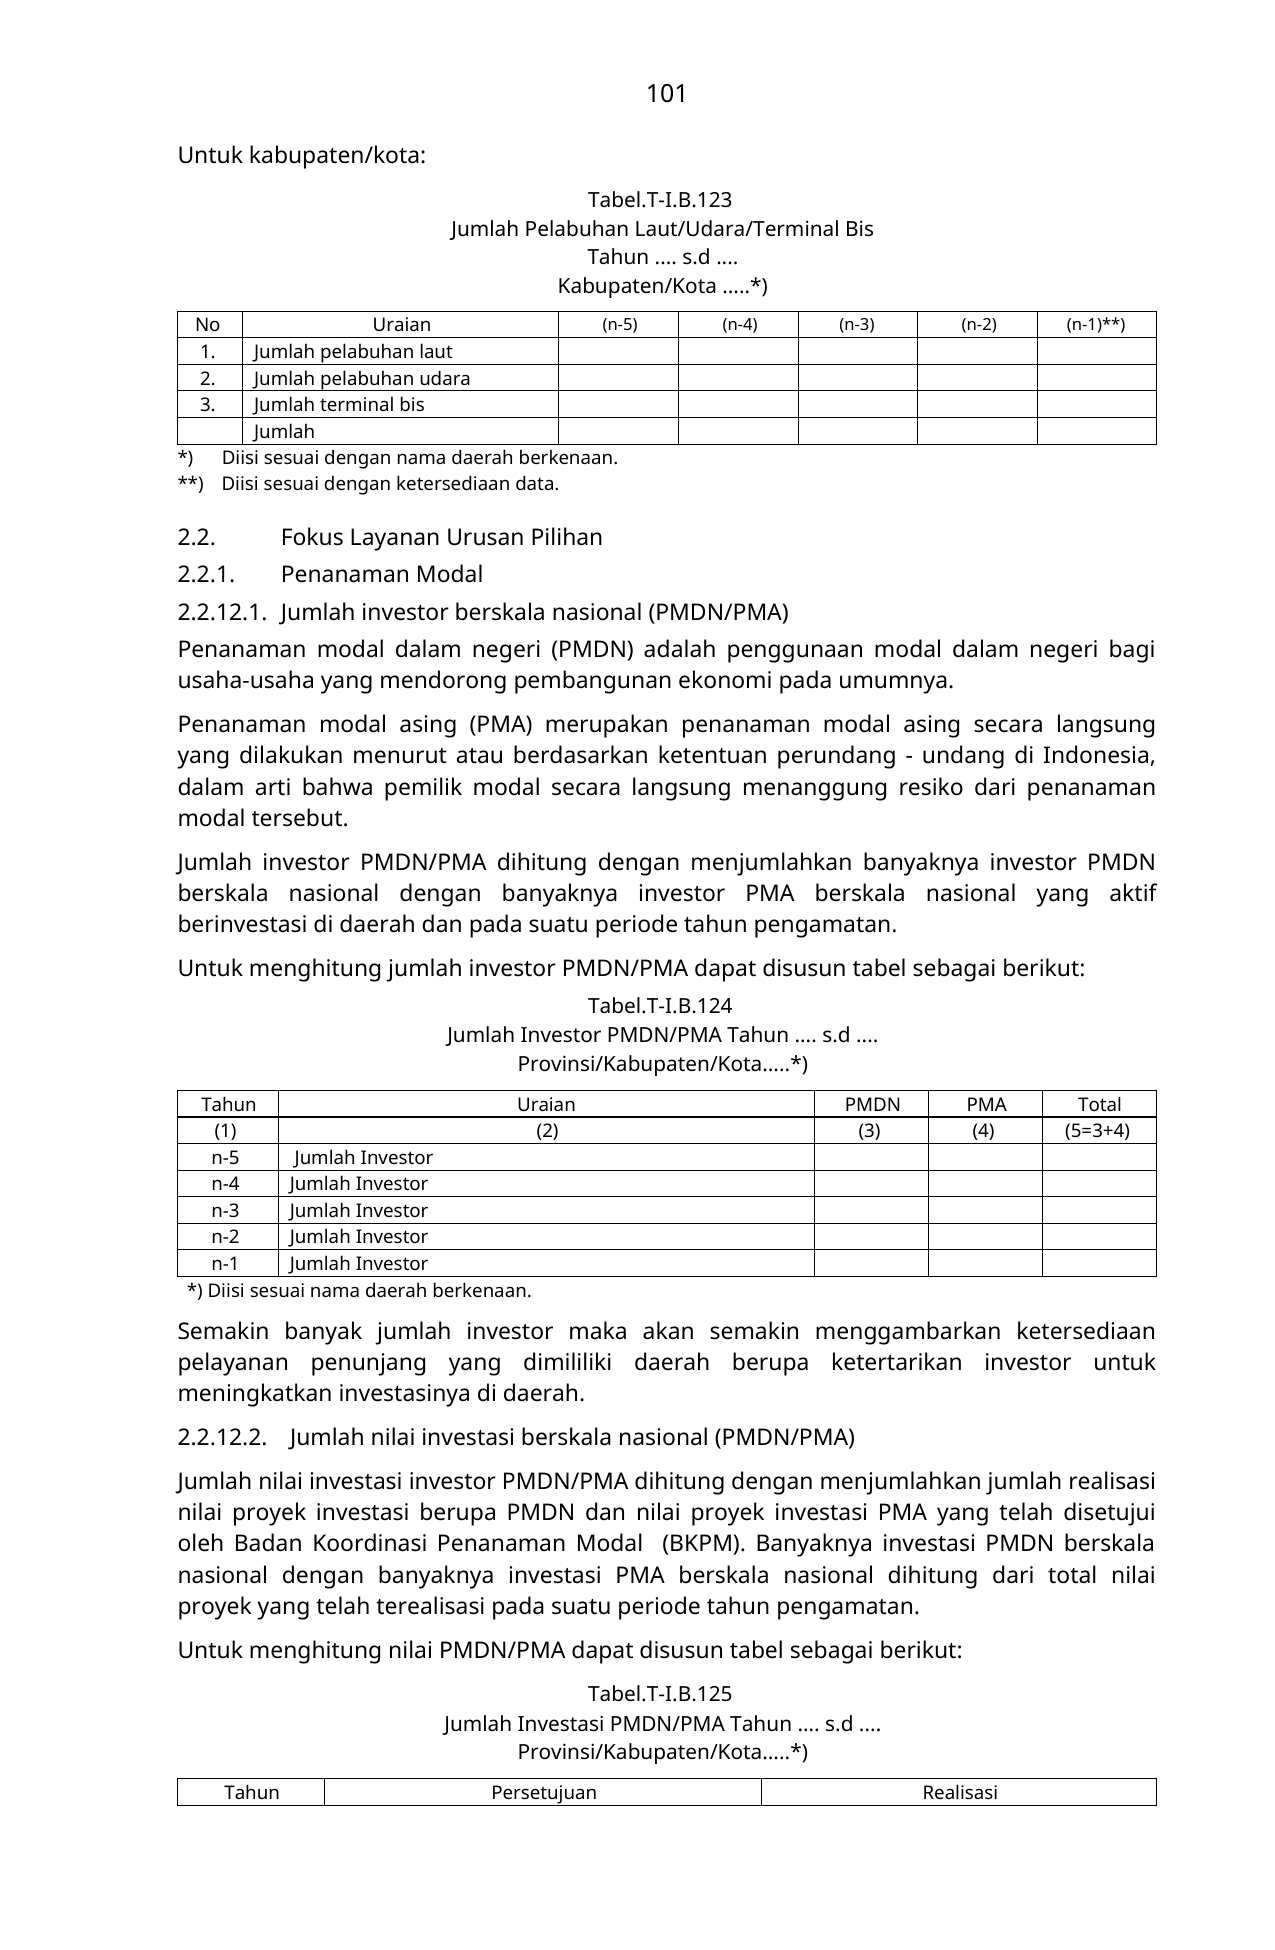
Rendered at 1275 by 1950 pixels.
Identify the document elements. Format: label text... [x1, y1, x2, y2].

text Jumlah Investasi PMDN/PMA Tahun .... s.d .... [177, 1709, 1148, 1737]
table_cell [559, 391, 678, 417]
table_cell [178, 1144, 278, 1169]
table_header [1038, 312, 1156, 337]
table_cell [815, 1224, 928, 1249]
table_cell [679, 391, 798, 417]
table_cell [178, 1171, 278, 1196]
text Tahun .... s.d .... [177, 242, 1148, 271]
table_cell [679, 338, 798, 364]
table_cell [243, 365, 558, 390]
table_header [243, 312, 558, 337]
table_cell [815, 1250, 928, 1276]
text Provinsi/Kabupaten/Kota.....*) [177, 1737, 1148, 1766]
text Semakin banyak jumlah investor maka akan semakin menggambarkan ketersediaan pelayanan penunjang yang dimililiki daerah berupa ketertarikan investor untuk meningkatkan investasinya di daerah. [177, 1315, 1157, 1409]
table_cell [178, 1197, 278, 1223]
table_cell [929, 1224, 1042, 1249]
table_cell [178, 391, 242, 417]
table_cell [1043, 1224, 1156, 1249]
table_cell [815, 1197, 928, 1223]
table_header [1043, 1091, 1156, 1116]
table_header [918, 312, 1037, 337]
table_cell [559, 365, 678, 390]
list Jumlah investor berskala nasional (PMDN/PMA) [177, 596, 1157, 627]
text Jumlah Investor PMDN/PMA Tahun .... s.d .... [177, 1021, 1148, 1049]
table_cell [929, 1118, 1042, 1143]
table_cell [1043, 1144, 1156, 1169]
text Penanaman modal dalam negeri (PMDN) adalah penggunaan modal dalam negeri bagi usaha-usaha yang mendorong pembangunan ekonomi pada umumnya. [177, 633, 1157, 696]
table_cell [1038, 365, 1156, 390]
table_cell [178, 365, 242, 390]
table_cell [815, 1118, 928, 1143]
text Provinsi/Kabupaten/Kota.....*) [177, 1049, 1148, 1077]
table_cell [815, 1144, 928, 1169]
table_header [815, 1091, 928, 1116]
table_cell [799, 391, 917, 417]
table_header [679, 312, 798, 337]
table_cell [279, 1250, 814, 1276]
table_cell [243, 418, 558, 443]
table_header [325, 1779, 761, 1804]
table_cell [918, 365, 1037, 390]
text Jumlah Pelabuhan Laut/Udara/Terminal Bis [177, 214, 1148, 242]
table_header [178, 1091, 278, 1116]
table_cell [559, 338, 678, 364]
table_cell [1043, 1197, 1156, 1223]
text Jumlah investor PMDN/PMA dihitung dengan menjumlahkan banyaknya investor PMDN berskala nasional dengan banyaknya investor PMA berskala nasional yang aktif berinvestasi di daerah dan pada suatu periode tahun pengamatan. [177, 846, 1157, 939]
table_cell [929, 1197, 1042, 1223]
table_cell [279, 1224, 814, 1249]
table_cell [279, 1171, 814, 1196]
list Fokus Layanan Urusan Pilihan [177, 521, 1157, 552]
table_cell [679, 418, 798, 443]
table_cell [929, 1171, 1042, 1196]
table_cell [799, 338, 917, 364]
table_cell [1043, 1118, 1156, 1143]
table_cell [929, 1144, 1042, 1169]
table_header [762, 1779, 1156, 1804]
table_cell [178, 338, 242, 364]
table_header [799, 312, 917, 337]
text **) Diisi sesuai dengan ketersediaan data. [177, 470, 1157, 496]
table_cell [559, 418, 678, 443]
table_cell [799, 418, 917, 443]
text Jumlah nilai investasi investor PMDN/PMA dihitung dengan menjumlahkan jumlah realisasi nilai proyek investasi berupa PMDN dan nilai proyek investasi PMA yang telah disetujui oleh Badan Koordinasi Penanaman Modal (BKPM). Banyaknya investasi PMDN berskala nasional dengan banyaknya investasi PMA berskala nasional dihitung dari total nilai proyek yang telah terealisasi pada suatu periode tahun pengamatan. [177, 1465, 1157, 1621]
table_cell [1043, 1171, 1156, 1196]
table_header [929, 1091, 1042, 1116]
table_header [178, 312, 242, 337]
list *) Diisi sesuai nama daerah berkenaan. [187, 1277, 1157, 1302]
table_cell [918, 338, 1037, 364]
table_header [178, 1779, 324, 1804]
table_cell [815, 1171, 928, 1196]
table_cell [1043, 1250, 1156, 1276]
text Untuk menghitung jumlah investor PMDN/PMA dapat disusun tabel sebagai berikut: [177, 952, 1157, 983]
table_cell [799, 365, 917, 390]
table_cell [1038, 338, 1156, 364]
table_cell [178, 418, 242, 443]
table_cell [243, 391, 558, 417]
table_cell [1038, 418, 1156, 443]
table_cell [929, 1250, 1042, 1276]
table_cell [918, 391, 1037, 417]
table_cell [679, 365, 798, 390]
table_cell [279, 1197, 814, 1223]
text Penanaman modal asing (PMA) merupakan penanaman modal asing secara langsung yang dilakukan menurut atau berdasarkan ketentuan perundang - undang di Indonesia, dalam arti bahwa pemilik modal secara langsung menanggung resiko dari penanaman modal tersebut. [177, 708, 1157, 833]
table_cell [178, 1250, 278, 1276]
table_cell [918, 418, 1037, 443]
list Jumlah nilai investasi berskala nasional (PMDN/PMA) [177, 1421, 1157, 1452]
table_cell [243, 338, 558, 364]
text *) Diisi sesuai dengan nama daerah berkenaan. [177, 445, 1157, 470]
text Untuk kabupaten/kota: [177, 139, 1148, 170]
text Kabupaten/Kota .....*) [177, 271, 1148, 299]
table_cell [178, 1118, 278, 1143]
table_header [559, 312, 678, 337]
list Penanaman Modal [177, 558, 1157, 589]
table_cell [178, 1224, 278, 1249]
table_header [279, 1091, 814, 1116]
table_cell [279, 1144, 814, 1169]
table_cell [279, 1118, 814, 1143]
text Untuk menghitung nilai PMDN/PMA dapat disusun tabel sebagai berikut: [177, 1634, 1157, 1665]
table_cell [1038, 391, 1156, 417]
